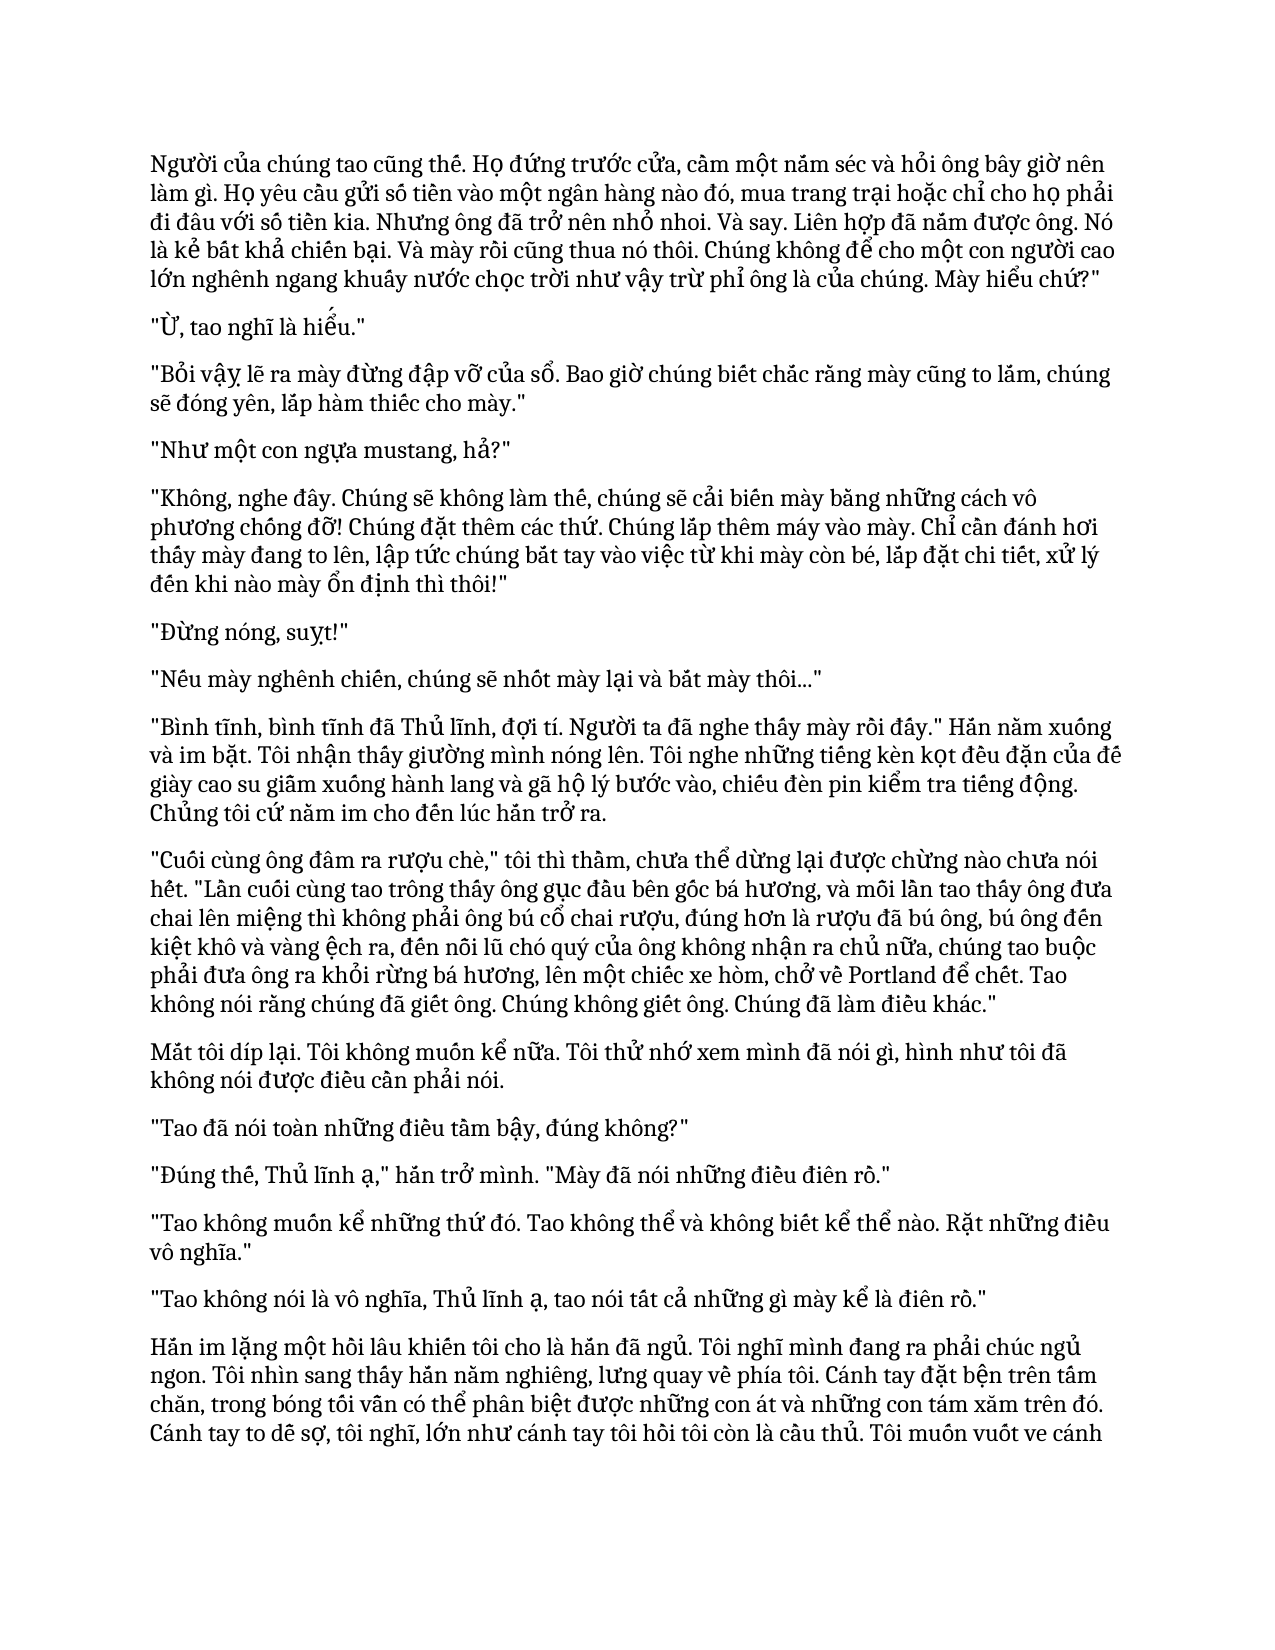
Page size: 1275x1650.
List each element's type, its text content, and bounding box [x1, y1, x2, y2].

text "Tao đã nói toàn những điều tầm bậy, đúng không?" [150, 1114, 1125, 1142]
text "Như một con ngựa mustang, hả?" [150, 436, 1125, 465]
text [150, 150, 1125, 294]
text "Không, nghe đây. Chúng sẽ không làm thế, chúng sẽ cải biến mày bằng những cách vô phương chống đỡ! Chúng đặt thêm các thứ. Chúng lắp thêm máy vào mày. Chỉ cần đánh hơi thấy mày đang to lên, lập tức chúng bắt tay vào việc từ khi mày còn bé, lắp đặt chi tiết, xử lý đến khi nào mày ổn định thì thôi!" [150, 484, 1125, 599]
text "Nếu mày nghênh chiến, chúng sẽ nhốt mày lại và bắt mày thôi..." [150, 665, 1125, 694]
text "Bình tĩnh, bình tĩnh đã Thủ lĩnh, đợi tí. Người ta đã nghe thấy mày rồi đấy." Hắn nằm xuống và im bặt. Tôi nhận thấy giường mình nóng lên. Tôi nghe những tiếng kèn kọt đều đặn của đế giày cao su giẫm xuống hành lang và gã hộ lý bước vào, chiếu đèn pin kiểm tra tiếng động. Chủng tôi cứ nằm im cho đến lúc hắn trở ra. [150, 712, 1125, 827]
text "Đúng thế, Thủ lĩnh ạ," hắn trở mình. "Mày đã nói những điều điên rồ." [150, 1161, 1125, 1190]
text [150, 1332, 1125, 1447]
text "Bỏi vậỵ lẽ ra mày đừng đập vỡ của sổ. Bao giờ chúng biết chắc rằng mày cũng to lắm, chúng sẽ đóng yên, lắp hàm thiếc cho mày." [150, 360, 1125, 417]
text "Ừ, tao nghĩ là hiể́u." [150, 312, 1125, 341]
text "Cuối cùng ông đâm ra rượu chè," tôi thì thầm, chưa thể dừng lại được chừng nào chưa nói hế́t. "Lần cuối cùng tao trông thấy ông gục đầu bên gốc bá hương, và mỗi lần tao thấy ông đưa chai lên miệng thì không phải ông bú cổ chai rượu, đúng hơn là rượu đã bú ông, bú ông đến kiệt khô và vàng ệch ra, đến nỗi lũ chó quý của ông không nhận ra chủ nữa, chúng tao buộc phải đưa ông ra khỏi rừng bá hương, lên một chiếc xe hòm, chở về Portland để chết. Tao không nói rằng chúng đã giết ông. Chúng không giết ông. Chúng đã làm điều khác." [150, 846, 1125, 1019]
text "Tao không muốn kể những thứ đó. Tao không thể và không biết kể thể nào. Rặt những điều vô nghĩa." [150, 1209, 1125, 1266]
text Mắt tôi díp lại. Tôi không muốn kể nữa. Tôi thử nhớ xem mình đã nói gì, hình như tôi đã không nói được điều cần phải nói. [150, 1037, 1125, 1095]
text "Đừng nóng, suỵt!" [150, 617, 1125, 646]
text "Tao không nói là vô nghĩa, Thủ lĩnh ạ, tao nói tất cả những gì mày kể là điên rồ." [150, 1285, 1125, 1314]
